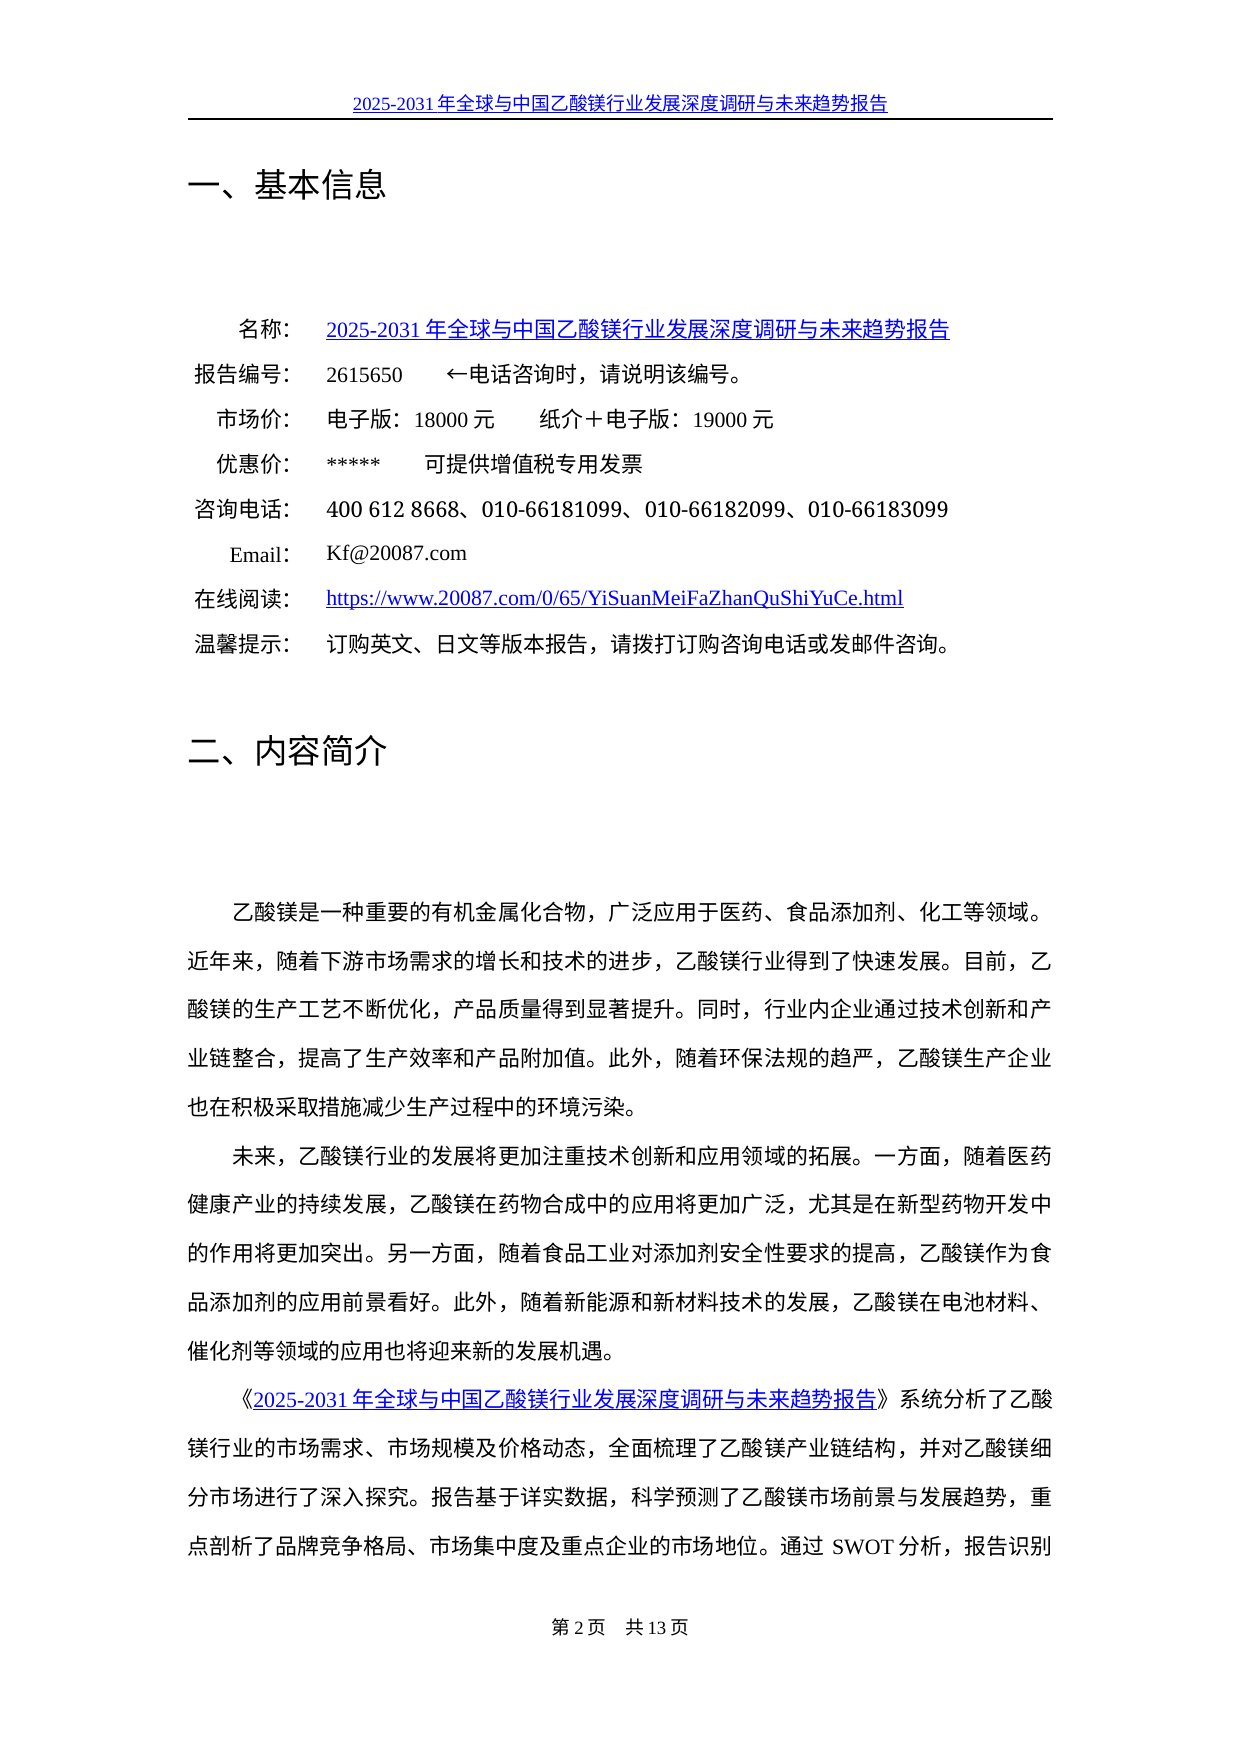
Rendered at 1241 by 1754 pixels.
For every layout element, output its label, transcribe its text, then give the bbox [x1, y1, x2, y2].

table_cell ***** 可提供增值税专用发票 [315, 447, 1073, 492]
table_cell 2615650 ←电话咨询时，请说明该编号。 [315, 357, 1073, 402]
table_cell 市场价： [167, 402, 315, 447]
table_cell 优惠价： [167, 447, 315, 492]
table_header 2025-2031年全球与中国乙酸镁行业发展深度调研与未来趋势报告 [315, 312, 1073, 357]
table_cell 400 612 8668、010-66181099、010-66182099、010-66183099 [315, 492, 1073, 537]
table_cell 订购英文、日文等版本报告，请拨打订购咨询电话或发邮件咨询。 [315, 627, 1073, 672]
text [187, 894, 1053, 1561]
table_cell 报告编号： [167, 357, 315, 402]
table_cell 在线阅读： [167, 582, 315, 627]
title 一、基本信息 [187, 150, 1053, 215]
table_cell Kf@20087.com [315, 537, 1073, 582]
table_cell 温馨提示： [167, 627, 315, 672]
table_cell [315, 582, 1073, 627]
table_cell 电子版：18000 元 纸介＋电子版：19000 元 [315, 402, 1073, 447]
title 二、内容简介 [187, 717, 1053, 782]
table_header 名称： [167, 312, 315, 357]
table_cell Email： [167, 537, 315, 582]
table_cell 咨询电话： [167, 492, 315, 537]
